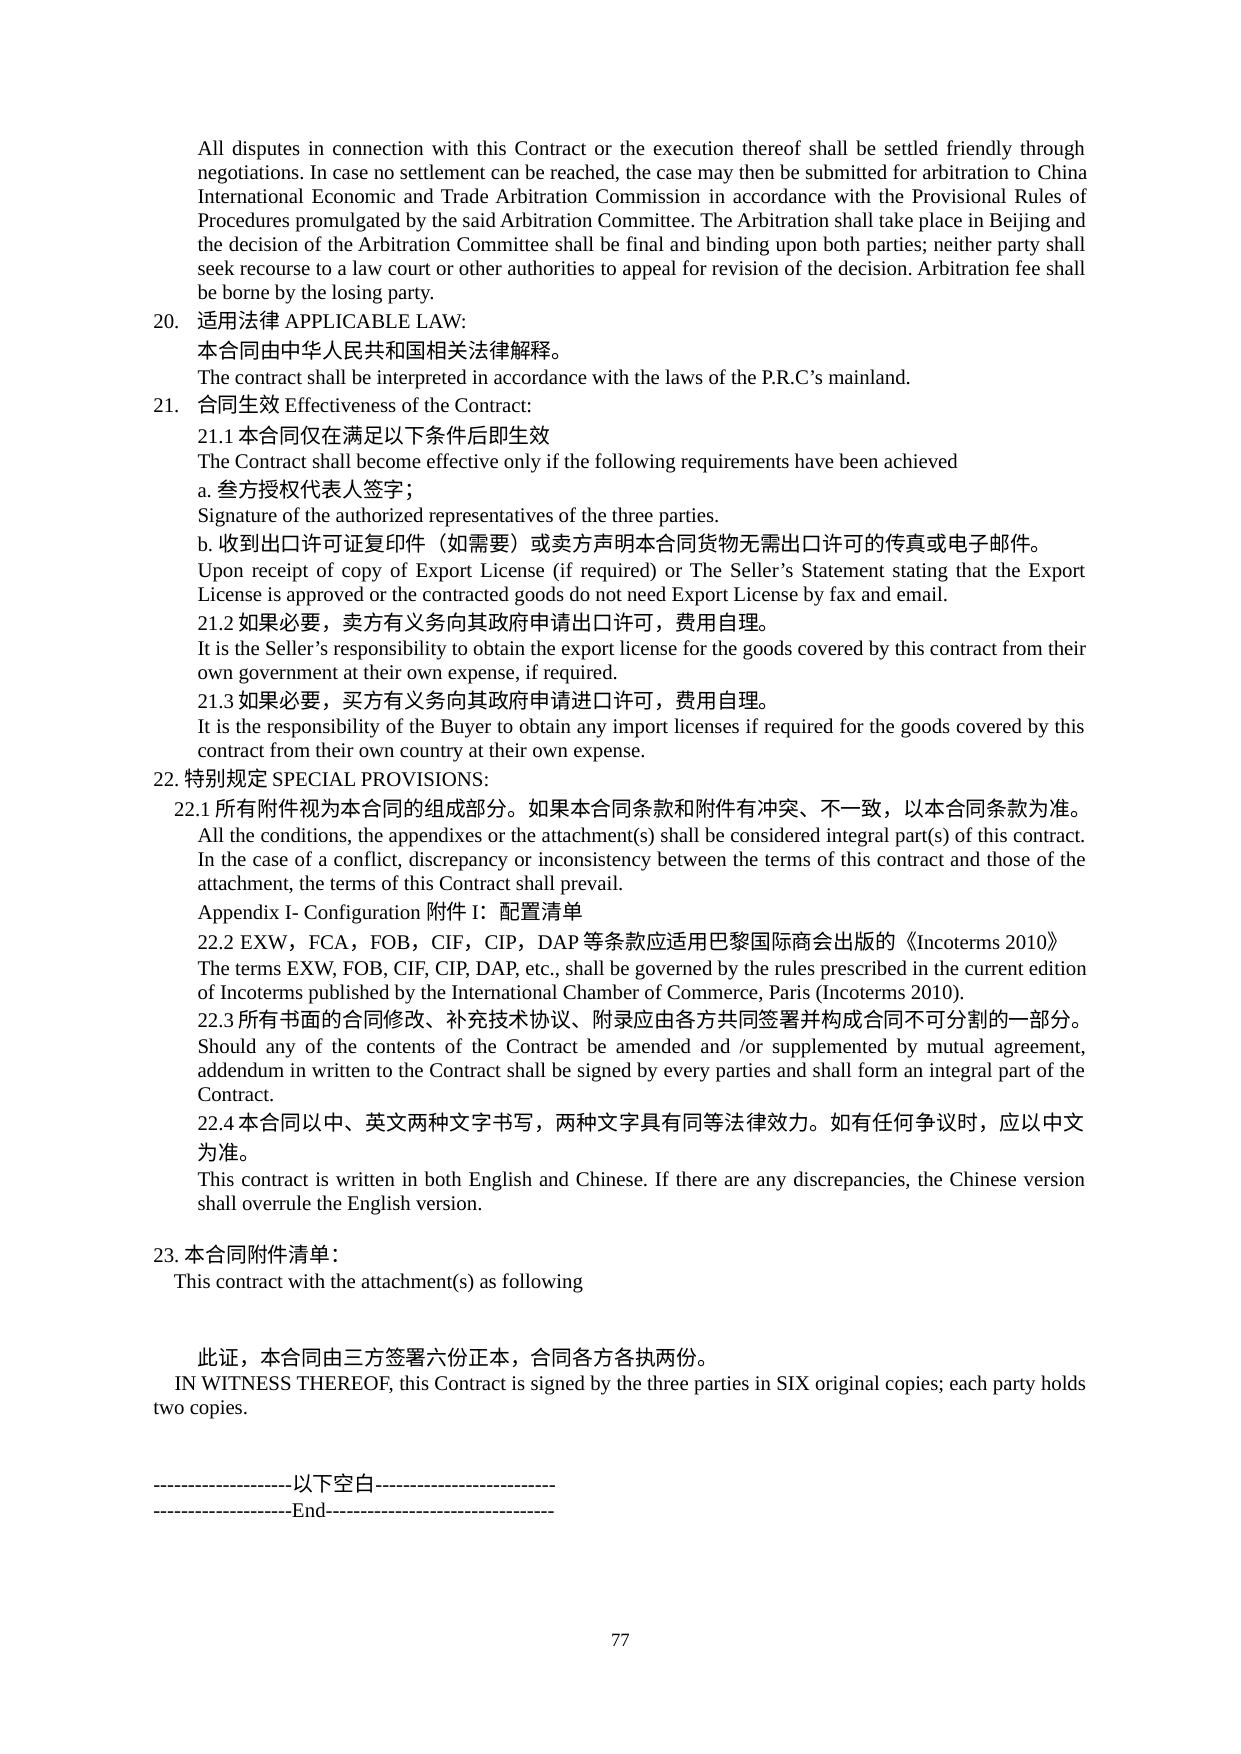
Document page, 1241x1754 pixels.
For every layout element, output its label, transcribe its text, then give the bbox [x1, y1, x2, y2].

text The Contract shall become effective only if the following requirements have been achieved [153, 449, 1087, 473]
text Should any of the contents of the Contract be amended and /or supplemented by mutual agreement, addendum in written to the Contract shall be signed by every parties and shall form an integral part of the Contract. [197, 1034, 1087, 1106]
text This contract is written in both English and Chinese. If there are any discrepancies, the Chinese version shall overrule the English version. [197, 1166, 1087, 1214]
text All disputes in connection with this Contract or the execution thereof shall be settled friendly through negotiations. In case no settlement can be reached, the case may then be submitted for arbitration to China International Economic and Trade Arbitration Commission in accordance with the Provisional Rules of Procedures promulgated by the said Arbitration Committee. The Arbitration shall take place in Beijing and the decision of the Arbitration Committee shall be final and binding upon both parties; neither party shall seek recourse to a law court or other authorities to appeal for revision of the decision. Arbitration fee shall be borne by the losing party. [197, 136, 1087, 304]
text 21. 合同生效Effectiveness of the Contract: [153, 389, 1087, 419]
text 22.4本合同以中、英文两种文字书写，两种文字具有同等法律效力。如有任何争议时，应以中文为准。 [197, 1106, 1087, 1166]
text Appendix I- Configuration 附件I：配置清单 [153, 895, 1087, 925]
text The terms EXW, FOB, CIF, CIP, DAP, etc., shall be governed by the rules prescribed in the current edition of Incoterms published by the International Chamber of Commerce, Paris (Incoterms 2010). [197, 956, 1087, 1004]
text 21.3如果必要，买方有义务向其政府申请进口许可，费用自理。 [153, 684, 1087, 714]
text 22.3所有书面的合同修改、补充技术协议、附录应由各方共同签署并构成合同不可分割的一部分。 [197, 1004, 1087, 1034]
list EXW，FCA，FOB，CIF，CIP，DAP等条款应适用巴黎国际商会出版的《Incoterms 2010》 [197, 925, 1087, 956]
text 21.1本合同仅在满足以下条件后即生效 [153, 419, 1087, 449]
text Upon receipt of copy of Export License (if required) or The Seller’s Statement stating that the Export License is approved or the contracted goods do not need Export License by fax and email. [197, 558, 1087, 606]
text b. 收到出口许可证复印件（如需要）或卖方声明本合同货物无需出口许可的传真或电子邮件。 [153, 527, 1087, 558]
text All the conditions, the appendixes or the attachment(s) shall be considered integral part(s) of this contract. In the case of a conflict, discrepancy or inconsistency between the terms of this contract and those of the attachment, the terms of this Contract shall prevail. [197, 823, 1087, 895]
text --------------------End--------------------------------- [153, 1498, 1087, 1522]
text 此证，本合同由三方签署六份正本，合同各方各执两份。 [197, 1341, 1087, 1371]
text 20. 适用法律APPLICABLE LAW: [153, 304, 1087, 334]
text --------------------以下空白-------------------------- [153, 1467, 1087, 1498]
text a. 叁方授权代表人签字； [153, 473, 1087, 503]
text It is the responsibility of the Buyer to obtain any import licenses if required for the goods covered by this contract from their own country at their own expense. [197, 714, 1087, 762]
text 本合同由中华人民共和国相关法律解释。 [153, 334, 1087, 365]
text Signature of the authorized representatives of the three parties. [153, 503, 1087, 527]
text 22. 特别规定SPECIAL PROVISIONS: [153, 762, 1087, 793]
text 22.1 所有附件视为本合同的组成部分。如果本合同条款和附件有冲突、不一致，以本合同条款为准。 [153, 793, 1087, 823]
text This contract with the attachment(s) as following [153, 1269, 1087, 1293]
text IN WITNESS THEREOF, this Contract is signed by the three parties in SIX original copies; each party holds two copies. [153, 1371, 1087, 1419]
text It is the Seller’s responsibility to obtain the export license for the goods covered by this contract from their own government at their own expense, if required. [197, 636, 1087, 684]
text The contract shall be interpreted in accordance with the laws of the P.R.C’s mainland. [153, 365, 1087, 389]
text 21.2如果必要，卖方有义务向其政府申请出口许可，费用自理。 [153, 606, 1087, 636]
text 23. 本合同附件清单： [153, 1239, 1087, 1269]
